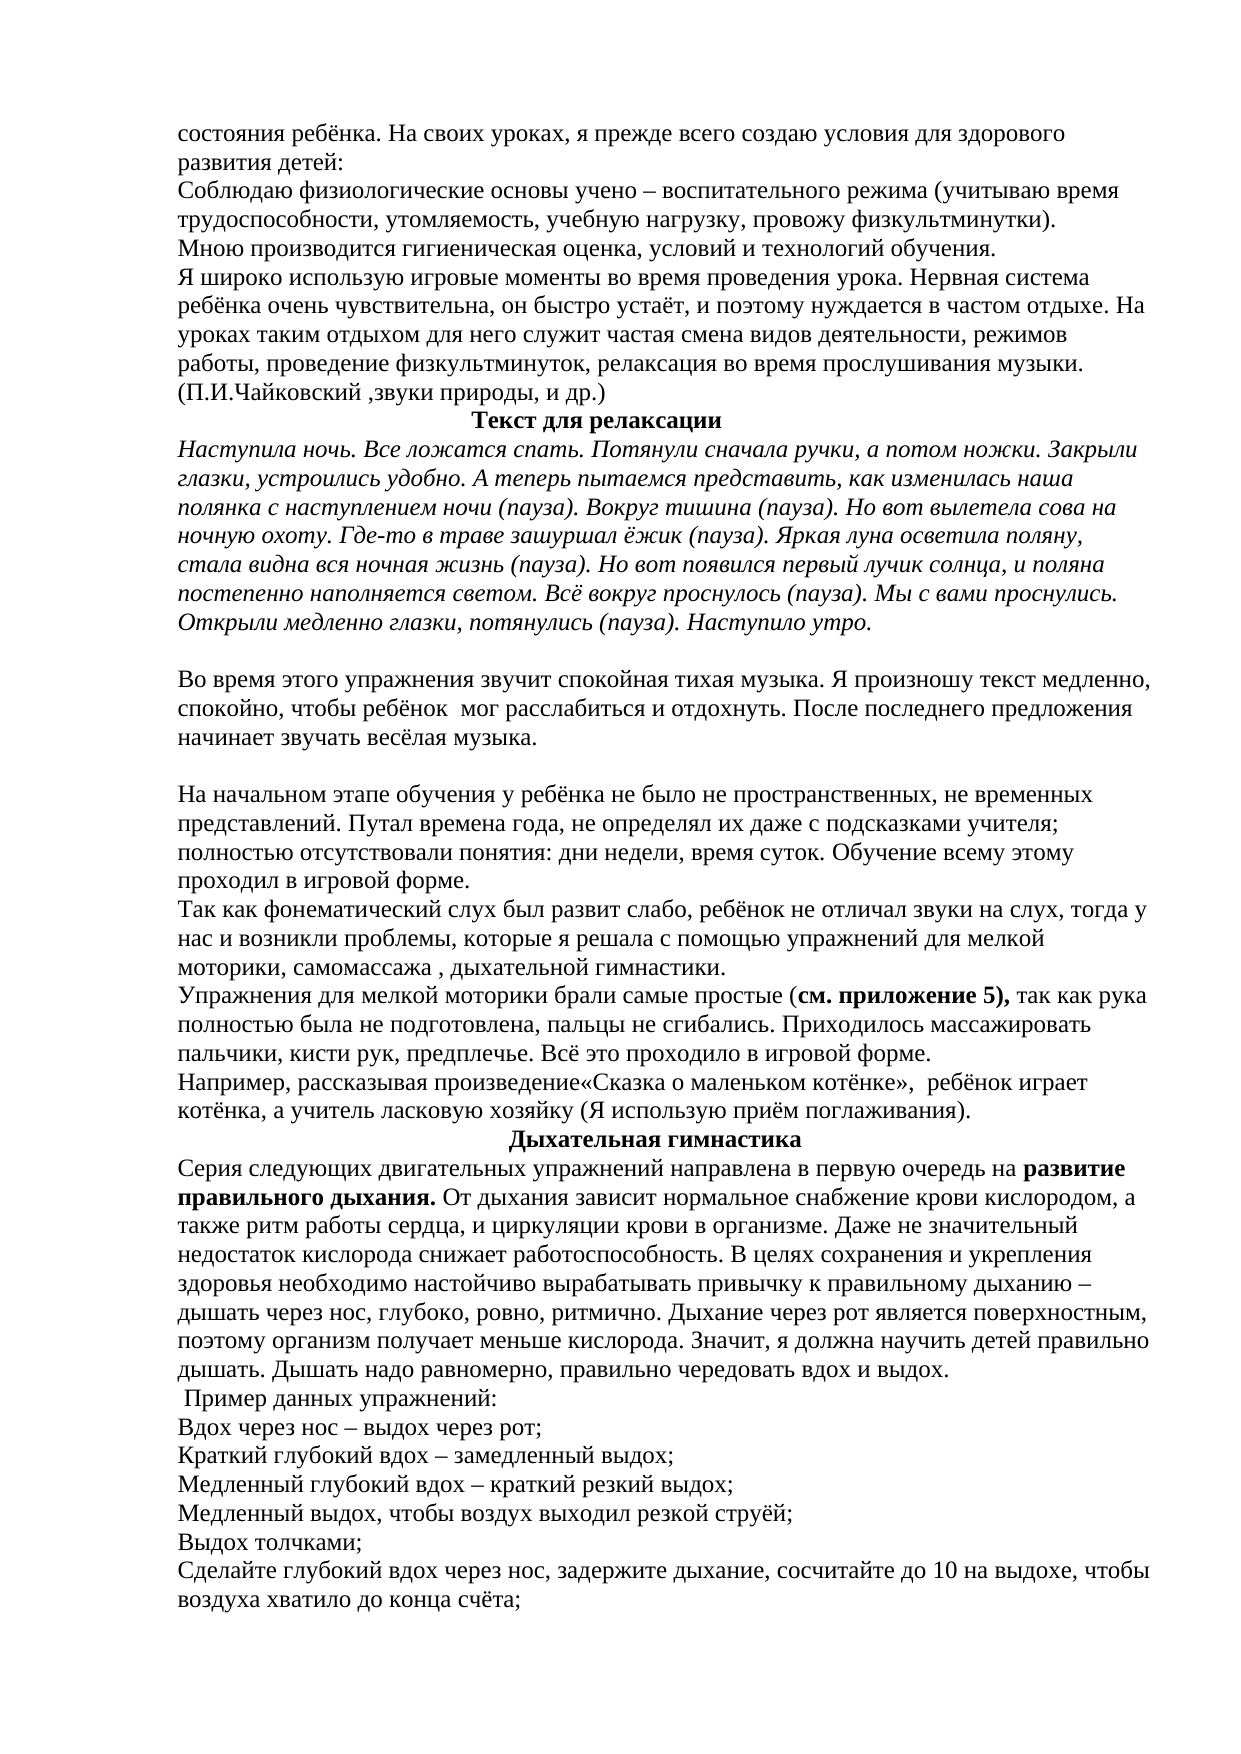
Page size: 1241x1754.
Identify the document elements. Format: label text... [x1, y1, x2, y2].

text Так как фонематический слух был развит слабо, ребёнок не отличал звуки на слух, тогда у нас и возникли проблемы, которые я решала с помощью упражнений для мелкой моторики, самомассажа , дыхательной гимнастики. [177, 894, 1152, 981]
text Сделайте глубокий вдох через нос, задержите дыхание, сосчитайте до 10 на выдохе, чтобы воздуха хватило до конца счёта; [177, 1556, 1152, 1613]
text Наступила ночь. Все ложатся спать. Потянули сначала ручки, а потом ножки. Закрыли глазки, устроились удобно. А теперь пытаемся представить, как изменилась наша полянка с наступлением ночи (пауза). Вокруг тишина (пауза). Но вот вылетела сова на ночную охоту. Где-то в траве зашуршал ёжик (пауза). Яркая луна осветила поляну, стала видна вся ночная жизнь (пауза). Но вот появился первый лучик солнца, и поляна постепенно наполняется светом. Всё вокруг проснулось (пауза). Мы с вами проснулись. Открыли медленно глазки, потянулись (пауза). Наступило утро. [177, 434, 1152, 636]
text Медленный выдох, чтобы воздух выходил резкой струёй; [177, 1498, 1152, 1527]
text Упражнения для мелкой моторики брали самые простые (см. приложение 5), так как рука полностью была не подготовлена, пальцы не сгибались. Приходилось массажировать пальчики, кисти рук, предплечье. Всё это проходило в игровой форме. [177, 981, 1152, 1067]
text Пример данных упражнений: [177, 1383, 1152, 1412]
text Текст для релаксации [177, 406, 1152, 434]
text Мною производится гигиеническая оценка, условий и технологий обучения. [177, 233, 1152, 262]
text Во время этого упражнения звучит спокойная тихая музыка. Я произношу текст медленно, спокойно, чтобы ребёнок мог расслабиться и отдохнуть. После последнего предложения начинает звучать весёлая музыка. [177, 664, 1152, 751]
text На начальном этапе обучения у ребёнка не было не пространственных, не временных представлений. Путал времена года, не определял их даже с подсказками учителя; полностью отсутствовали понятия: дни недели, время суток. Обучение всему этому проходил в игровой форме. [177, 779, 1152, 894]
text Выдох толчками; [177, 1527, 1152, 1556]
text Например, рассказывая произведение«Сказка о маленьком котёнке», ребёнок играет котёнка, а учитель ласковую хозяйку (Я использую приём поглаживания). [177, 1067, 1152, 1124]
text Я широко использую игровые моменты во время проведения урока. Нервная система ребёнка очень чувствительна, он быстро устаёт, и поэтому нуждается в частом отдыхе. На уроках таким отдыхом для него служит частая смена видов деятельности, режимов работы, проведение физкультминуток, релаксация во время прослушивания музыки.(П.И.Чайковский ,звуки природы, и др.) [177, 262, 1152, 406]
text Медленный глубокий вдох – краткий резкий выдох; [177, 1469, 1152, 1498]
text Вдох через нос – выдох через рот; [177, 1412, 1152, 1441]
text Соблюдаю физиологические основы учено – воспитательного режима (учитываю время трудоспособности, утомляемость, учебную нагрузку, провожу физкультминутки). [177, 176, 1152, 233]
text Серия следующих двигательных упражнений направлена в первую очередь на развитие правильного дыхания. От дыхания зависит нормальное снабжение крови кислородом, а также ритм работы сердца, и циркуляции крови в организме. Даже не значительный недостаток кислорода снижает работоспособность. В целях сохранения и укрепления здоровья необходимо настойчиво вырабатывать привычку к правильному дыханию – дышать через нос, глубоко, ровно, ритмично. Дыхание через рот является поверхностным, поэтому организм получает меньше кислорода. Значит, я должна научить детей правильно дышать. Дышать надо равномерно, правильно чередовать вдох и выдох. [177, 1153, 1152, 1383]
text Краткий глубокий вдох – замедленный выдох; [177, 1441, 1152, 1469]
text Дыхательная гимнастика [177, 1124, 1152, 1153]
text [177, 118, 1152, 176]
